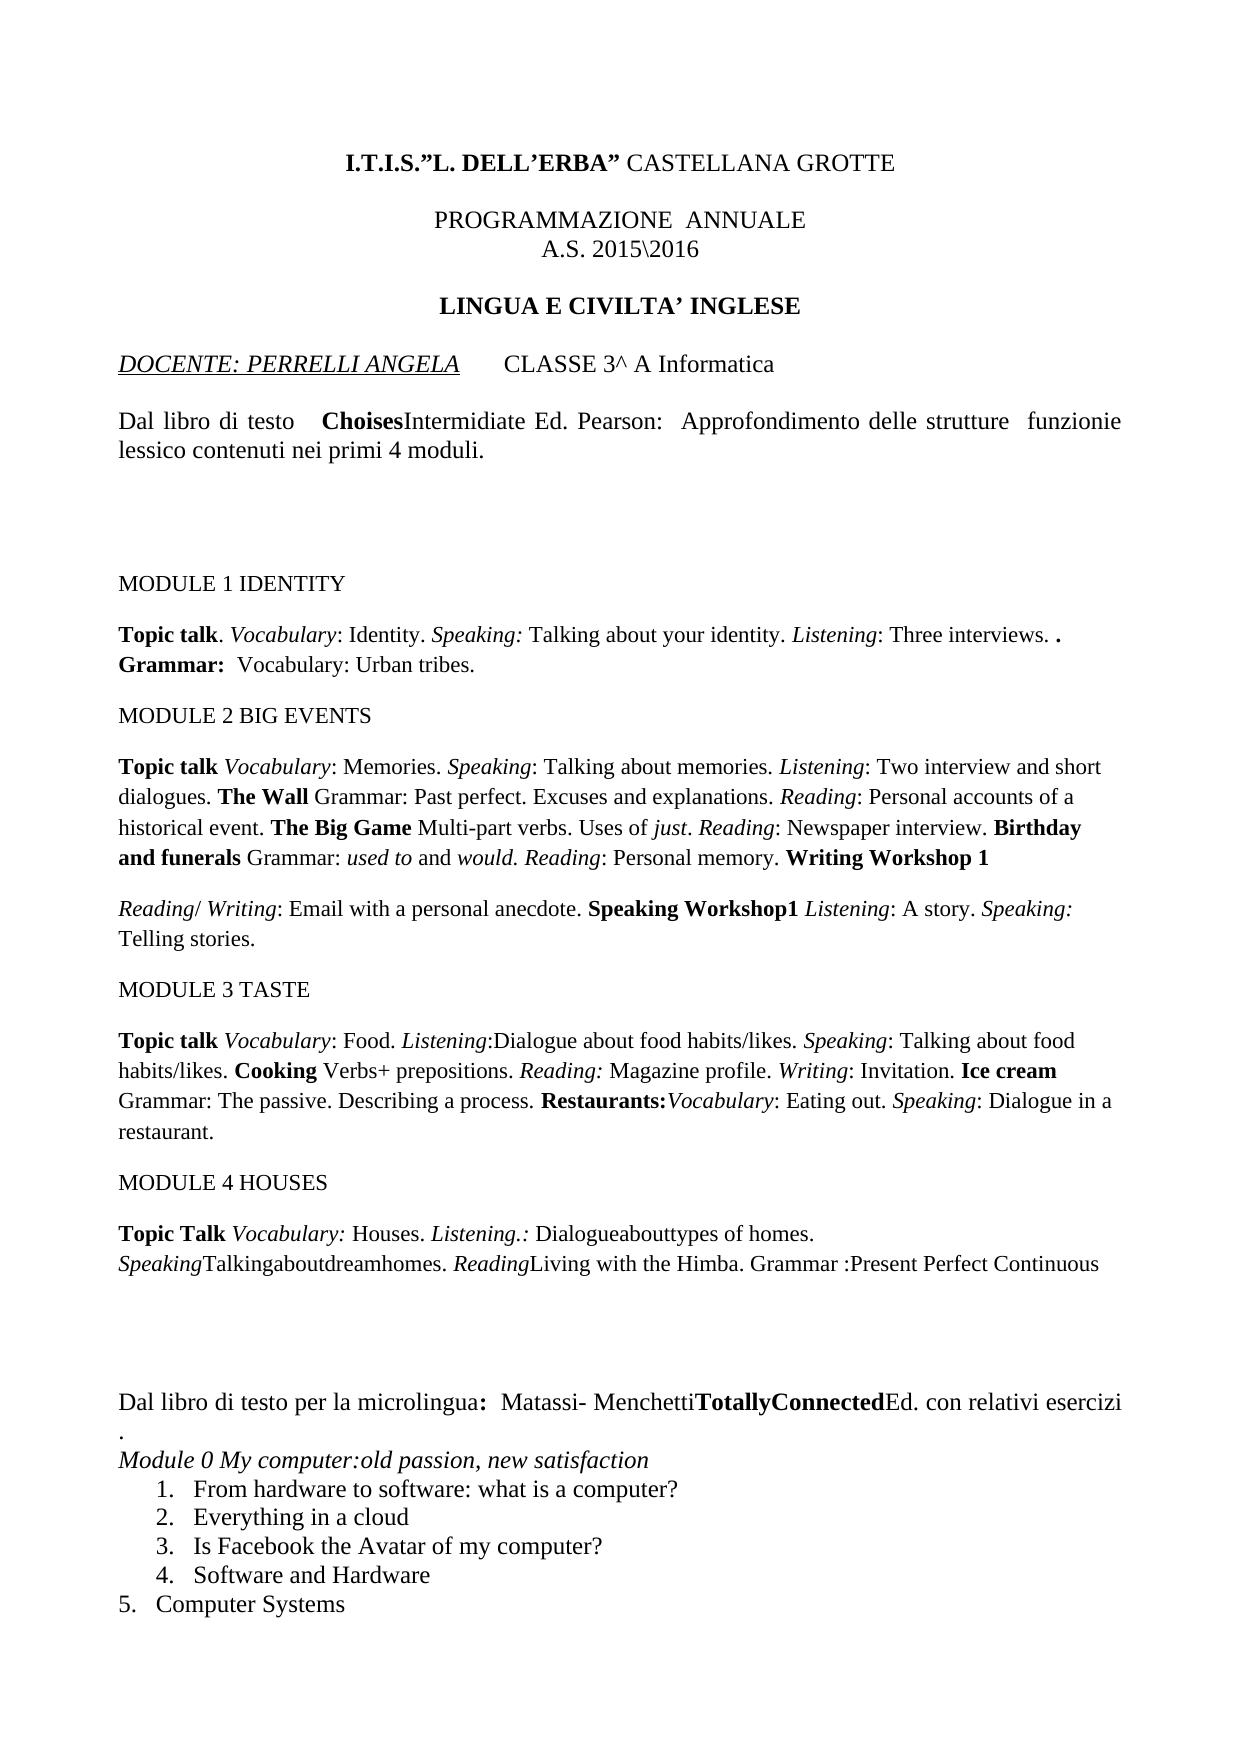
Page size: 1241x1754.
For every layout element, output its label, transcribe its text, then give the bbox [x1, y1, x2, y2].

text MODULE 4 HOUSES [118, 1169, 1122, 1195]
list Is Facebook the Avatar of my computer? [156, 1531, 1122, 1560]
title DOCENTE: PERRELLI ANGELA CLASSE 3^ A Informatica [118, 349, 1122, 378]
list From hardware to software: what is a computer? [156, 1474, 1122, 1502]
text Reading/ Writing: Email with a personal anecdote. Speaking Workshop1 Listening: A story. Speaking: Telling stories. [118, 895, 1122, 951]
text Topic talk Vocabulary: Memories. Speaking: Talking about memories. Listening: Two interview and short dialogues. The Wall Grammar: Past perfect. Excuses and explanations. Reading: Personal accounts of a historical event. The Big Game Multi-part verbs. Uses of just. Reading: Newspaper interview. Birthday and funerals Grammar: used to and would. Reading: Personal memory. Writing Workshop 1 [118, 753, 1122, 870]
text MODULE 2 BIG EVENTS [118, 702, 1122, 728]
list Computer Systems [118, 1589, 1122, 1617]
text Topic talk. Vocabulary: Identity. Speaking: Talking about your identity. Listening: Three interviews. . Grammar: Vocabulary: Urban tribes. [118, 621, 1122, 677]
list Software and Hardware [156, 1560, 1122, 1589]
text MODULE 3 TASTE [118, 976, 1122, 1002]
text Module 0 My computer:old passion, new satisfaction [118, 1445, 1122, 1474]
title A.S. 2015\2016 [118, 234, 1122, 263]
text Topic Talk Vocabulary: Houses. Listening.: Dialogueabouttypes of homes. SpeakingTalkingaboutdreamhomes. ReadingLiving with the Himba. Grammar :Present Perfect Continuous [118, 1220, 1122, 1276]
title I.T.I.S.”L. DELL’ERBA” CASTELLANA GROTTE [118, 148, 1122, 176]
title LINGUA E CIVILTA’ INGLESE [118, 291, 1122, 320]
list Everything in a cloud [156, 1502, 1122, 1531]
title Dal libro di testo ChoisesIntermidiate Ed. Pearson: Approfondimento delle strutture funzionie lessico contenuti nei primi 4 moduli. [118, 406, 1122, 464]
text Dal libro di testo per la microlingua: Matassi- MenchettiTotallyConnectedEd. con relativi esercizi . [118, 1387, 1122, 1445]
text Topic talk Vocabulary: Food. Listening:Dialogue about food habits/likes. Speaking: Talking about food habits/likes. Cooking Verbs+ prepositions. Reading: Magazine profile. Writing: Invitation. Ice cream Grammar: The passive. Describing a process. Restaurants:Vocabulary: Eating out. Speaking: Dialogue in a restaurant. [118, 1027, 1122, 1144]
text MODULE 1 IDENTITY [118, 570, 1122, 596]
title PROGRAMMAZIONE ANNUALE [118, 205, 1122, 234]
